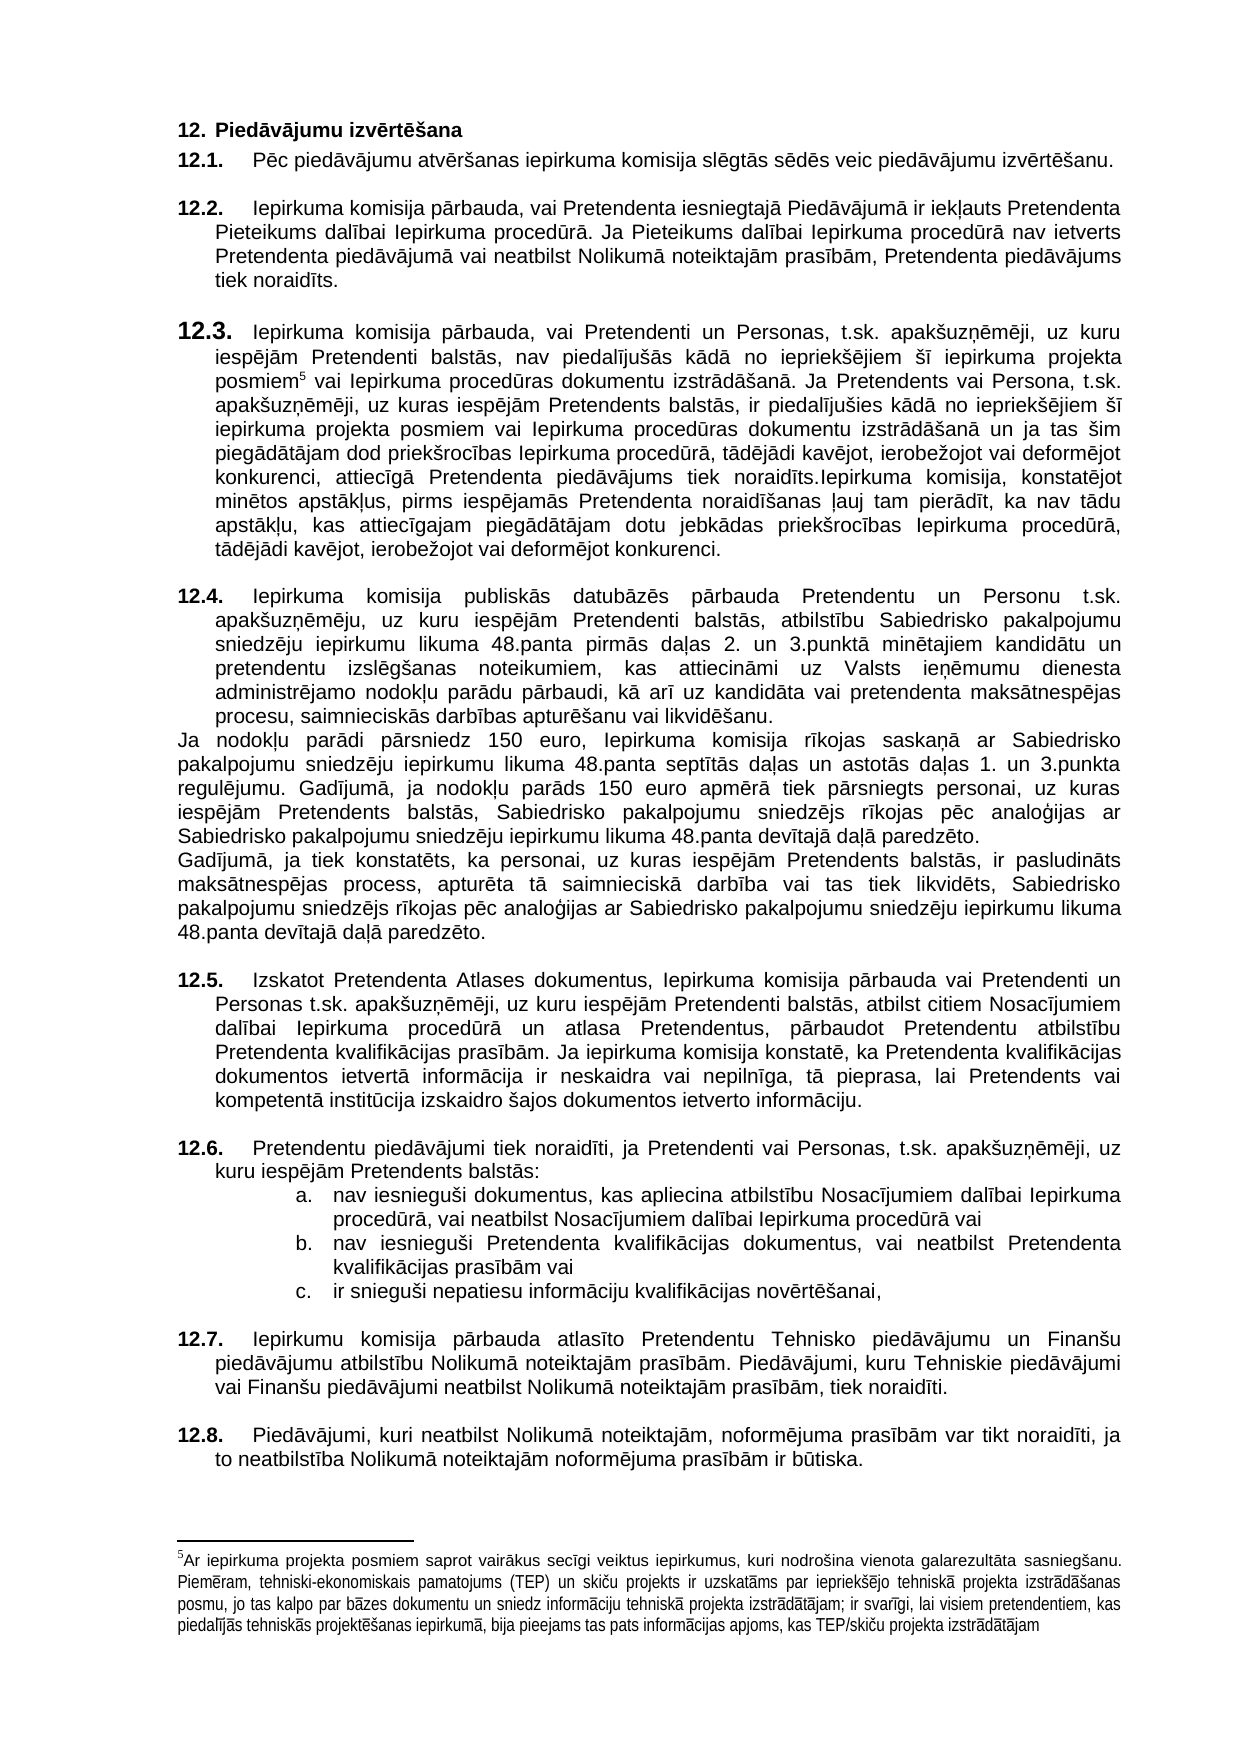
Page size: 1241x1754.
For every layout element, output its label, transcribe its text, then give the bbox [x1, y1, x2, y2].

list Iepirkumu komisija pārbauda atlasīto Pretendentu Tehnisko piedāvājumu un Finanšu piedāvājumu atbilstību Nolikumā noteiktajām prasībām. Piedāvājumi, kuru Tehniskie piedāvājumi vai Finanšu piedāvājumi neatbilst Nolikumā noteiktajām prasībām, tiek noraidīti. [177, 1327, 1122, 1399]
list nav iesnieguši Pretendenta kvalifikācijas dokumentus, vai neatbilst Pretendenta kvalifikācijas prasībām vai [295, 1231, 1122, 1279]
list Iepirkuma komisija pārbauda, vai Pretendenta iesniegtajā Piedāvājumā ir iekļauts Pretendenta Pieteikums dalībai Iepirkuma procedūrā. Ja Pieteikums dalībai Iepirkuma procedūrā nav ietverts Pretendenta piedāvājumā vai neatbilst Nolikumā noteiktajām prasībām, Pretendenta piedāvājums tiek noraidīts. [177, 196, 1122, 292]
list nav iesnieguši dokumentus, kas apliecina atbilstību Nosacījumiem dalībai Iepirkuma procedūrā, vai neatbilst Nosacījumiem dalībai Iepirkuma procedūrā vai [295, 1183, 1122, 1231]
list Iepirkuma komisija publiskās datubāzēs pārbauda Pretendentu un Personu t.sk. apakšuzņēmēju, uz kuru iespējām Pretendenti balstās, atbilstību Sabiedrisko pakalpojumu sniedzēju iepirkumu likuma 48.panta pirmās daļas 2. un 3.punktā minētajiem kandidātu un pretendentu izslēgšanas noteikumiem, kas attiecināmi uz Valsts ieņēmumu dienesta administrējamo nodokļu parādu pārbaudi, kā arī uz kandidāta vai pretendenta maksātnespējas procesu, saimnieciskās darbības apturēšanu vai likvidēšanu. [177, 584, 1122, 728]
list Ja nodokļu parādi pārsniedz 150 euro, Iepirkuma komisija rīkojas saskaņā ar Sabiedrisko pakalpojumu sniedzēju iepirkumu likuma 48.panta septītās daļas un astotās daļas 1. un 3.punkta regulējumu. Gadījumā, ja nodokļu parāds 150 euro apmērā tiek pārsniegts personai, uz kuras iespējām Pretendents balstās, Sabiedrisko pakalpojumu sniedzējs rīkojas pēc analoģijas ar Sabiedrisko pakalpojumu sniedzēju iepirkumu likuma 48.panta devītajā daļā paredzēto. [177, 728, 1122, 848]
list Pretendentu piedāvājumi tiek noraidīti, ja Pretendenti vai Personas, t.sk. apakšuzņēmēji, uz kuru iespējām Pretendents balstās: [177, 1135, 1122, 1183]
list ir snieguši nepatiesu informāciju kvalifikācijas novērtēšanai, [295, 1279, 1122, 1303]
list Pēc piedāvājumu atvēršanas iepirkuma komisija slēgtās sēdēs veic piedāvājumu izvērtēšanu. [177, 148, 1122, 172]
subtitle Piedāvājumu izvērtēšana [177, 118, 1122, 142]
list Iepirkuma komisija pārbauda, vai Pretendenti un Personas, t.sk. apakšuzņēmēji, uz kuru iespējām Pretendenti balstās, nav piedalījušās kādā no iepriekšējiem šī iepirkuma projekta posmiem vai Iepirkuma procedūras dokumentu izstrādāšanā. Ja Pretendents vai Persona, t.sk. apakšuzņēmēji, uz kuras iespējām Pretendents balstās, ir piedalījušies kādā no iepriekšējiem šī iepirkuma projekta posmiem vai Iepirkuma procedūras dokumentu izstrādāšanā un ja tas šim piegādātājam dod priekšrocības Iepirkuma procedūrā, tādējādi kavējot, ierobežojot vai deformējot konkurenci, attiecīgā Pretendenta piedāvājums tiek noraidīts.Iepirkuma komisija, konstatējot minētos apstākļus, pirms iespējamās Pretendenta noraidīšanas ļauj tam pierādīt, ka nav tādu apstākļu, kas attiecīgajam piegādātājam dotu jebkādas priekšrocības Iepirkuma procedūrā, tādējādi kavējot, ierobežojot vai deformējot konkurenci. [177, 316, 1122, 560]
list Piedāvājumi, kuri neatbilst Nolikumā noteiktajām, noformējuma prasībām var tikt noraidīti, ja to neatbilstība Nolikumā noteiktajām noformējuma prasībām ir būtiska. [177, 1423, 1122, 1471]
list Izskatot Pretendenta Atlases dokumentus, Iepirkuma komisija pārbauda vai Pretendenti un Personas t.sk. apakšuzņēmēji, uz kuru iespējām Pretendenti balstās, atbilst citiem Nosacījumiem dalībai Iepirkuma procedūrā un atlasa Pretendentus, pārbaudot Pretendentu atbilstību Pretendenta kvalifikācijas prasībām. Ja iepirkuma komisija konstatē, ka Pretendenta kvalifikācijas dokumentos ietvertā informācija ir neskaidra vai nepilnīga, tā pieprasa, lai Pretendents vai kompetentā institūcija izskaidro šajos dokumentos ietverto informāciju. [177, 968, 1122, 1111]
list Gadījumā, ja tiek konstatēts, ka personai, uz kuras iespējām Pretendents balstās, ir pasludināts maksātnespējas process, apturēta tā saimnieciskā darbība vai tas tiek likvidēts, Sabiedrisko pakalpojumu sniedzējs rīkojas pēc analoģijas ar Sabiedrisko pakalpojumu sniedzēju iepirkumu likuma 48.panta devītajā daļā paredzēto. [177, 848, 1122, 944]
